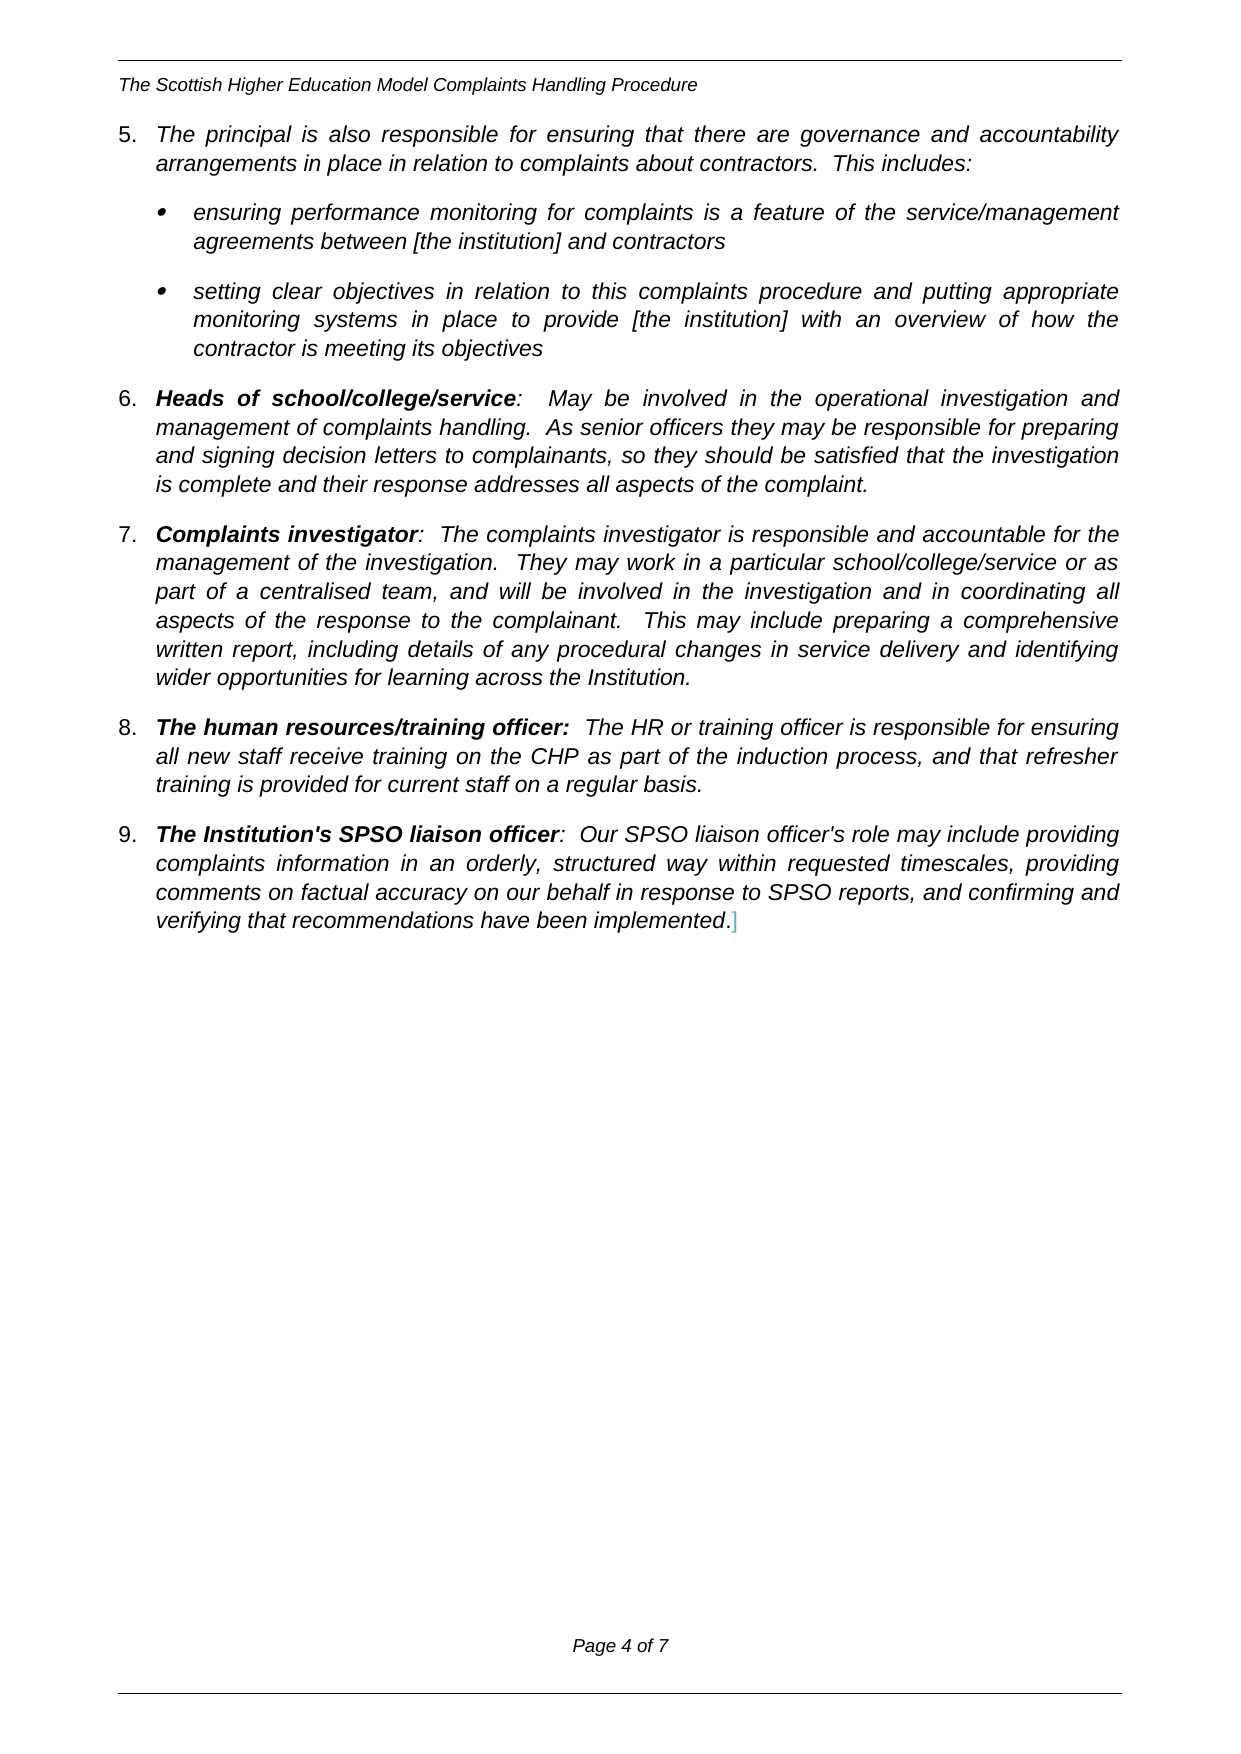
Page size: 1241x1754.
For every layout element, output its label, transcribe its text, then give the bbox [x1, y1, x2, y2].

list setting clear objectives in relation to this complaints procedure and putting appropriate monitoring systems in place to provide [the institution] with an overview of how the contractor is meeting its objectives [156, 275, 1122, 362]
list The Institution's SPSO liaison officer: Our SPSO liaison officer's role may include providing complaints information in an orderly, structured way within requested timescales, providing comments on factual accuracy on our behalf in response to SPSO reports, and confirming and verifying that recommendations have been implemented.] [118, 819, 1122, 934]
list The principal is also responsible for ensuring that there are governance and accountability arrangements in place in relation to complaints about contractors. This includes: [118, 119, 1122, 176]
list The human resources/training officer: The HR or training officer is responsible for ensuring all new staff receive training on the CHP as part of the induction process, and that refresher training is provided for current staff on a regular basis. [118, 712, 1122, 798]
list Heads of school/college/service: May be involved in the operational investigation and management of complaints handling. As senior officers they may be responsible for preparing and signing decision letters to complainants, so they should be satisfied that the investigation is complete and their response addresses all aspects of the complaint. [118, 382, 1122, 497]
list ensuring performance monitoring for complaints is a feature of the service/management agreements between [the institution] and contractors [156, 197, 1122, 254]
list Complaints investigator: The complaints investigator is responsible and accountable for the management of the investigation. They may work in a particular school/college/service or as part of a centralised team, and will be involved in the investigation and in coordinating all aspects of the response to the complainant. This may include preparing a comprehensive written report, including details of any procedural changes in service delivery and identifying wider opportunities for learning across the Institution. [118, 518, 1122, 691]
